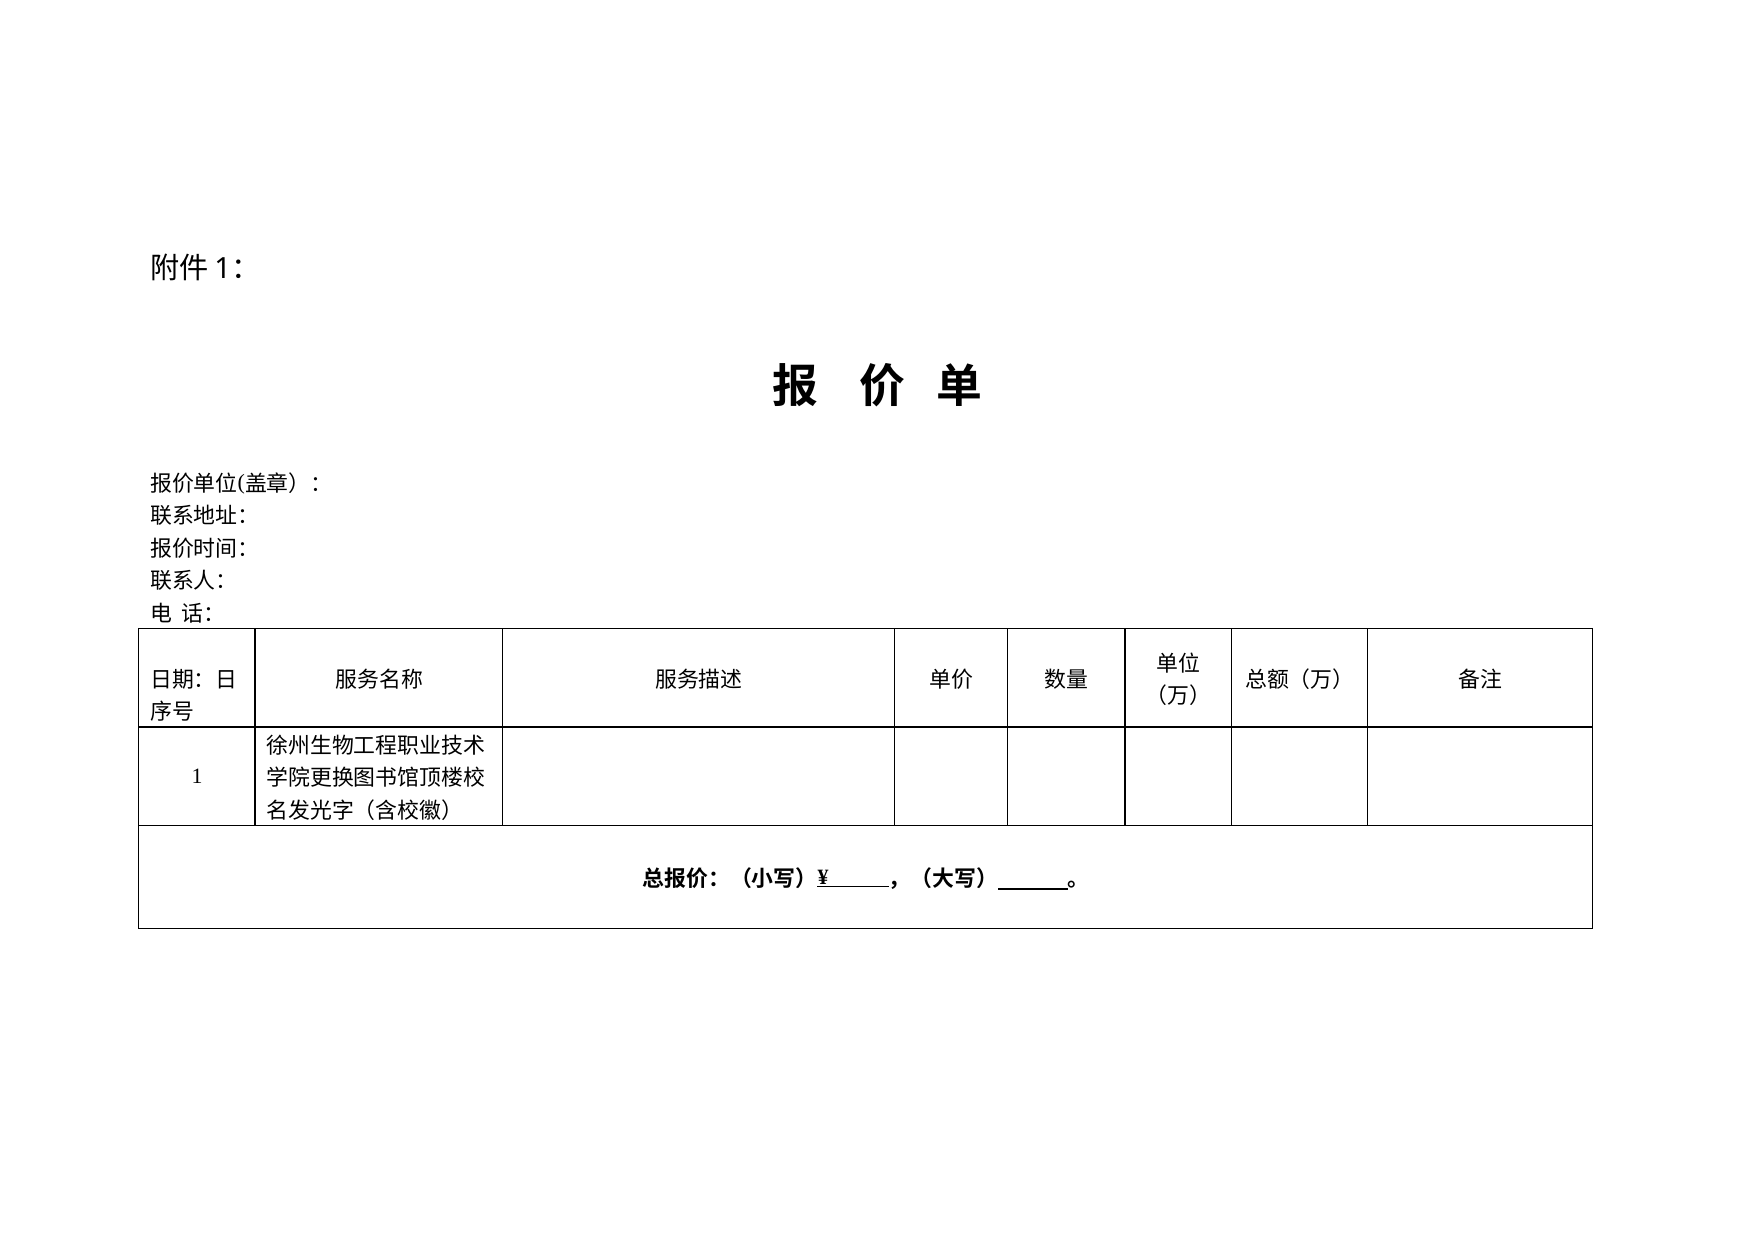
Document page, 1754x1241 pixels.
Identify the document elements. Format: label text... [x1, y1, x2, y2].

table_header 单价 [895, 629, 1007, 726]
table_header 服务名称 [256, 629, 502, 726]
table_cell [895, 728, 1007, 825]
table_header 总额（万） [1232, 629, 1367, 726]
table_cell 徐州生物工程职业技术学院更换图书馆顶楼校名发光字（含校徽） [256, 728, 502, 825]
subtitle 报 价 单 [150, 333, 1604, 431]
table_header 单位（万） [1126, 629, 1231, 726]
table_header 备注 [1368, 629, 1592, 726]
subtitle 附件1： [150, 233, 1604, 298]
text 报价时间： [150, 530, 1604, 563]
table_header 数量 [1008, 629, 1124, 726]
table_cell 1 [139, 728, 254, 825]
table_cell [1368, 728, 1592, 825]
table_cell [503, 728, 894, 825]
table_header 服务描述 [503, 629, 894, 726]
text 联系人： [150, 563, 1604, 595]
text 联系地址： [150, 498, 1604, 530]
table_cell 总报价：（小写）¥ ，（大写） 。 [139, 826, 1592, 928]
table_header 日期：日序号 [139, 629, 254, 726]
table_cell [1008, 728, 1124, 825]
table_cell [1126, 728, 1231, 825]
text 电 话： [150, 595, 1604, 628]
text 报价单位(盖章）： [150, 465, 1604, 498]
table_cell [1232, 728, 1367, 825]
